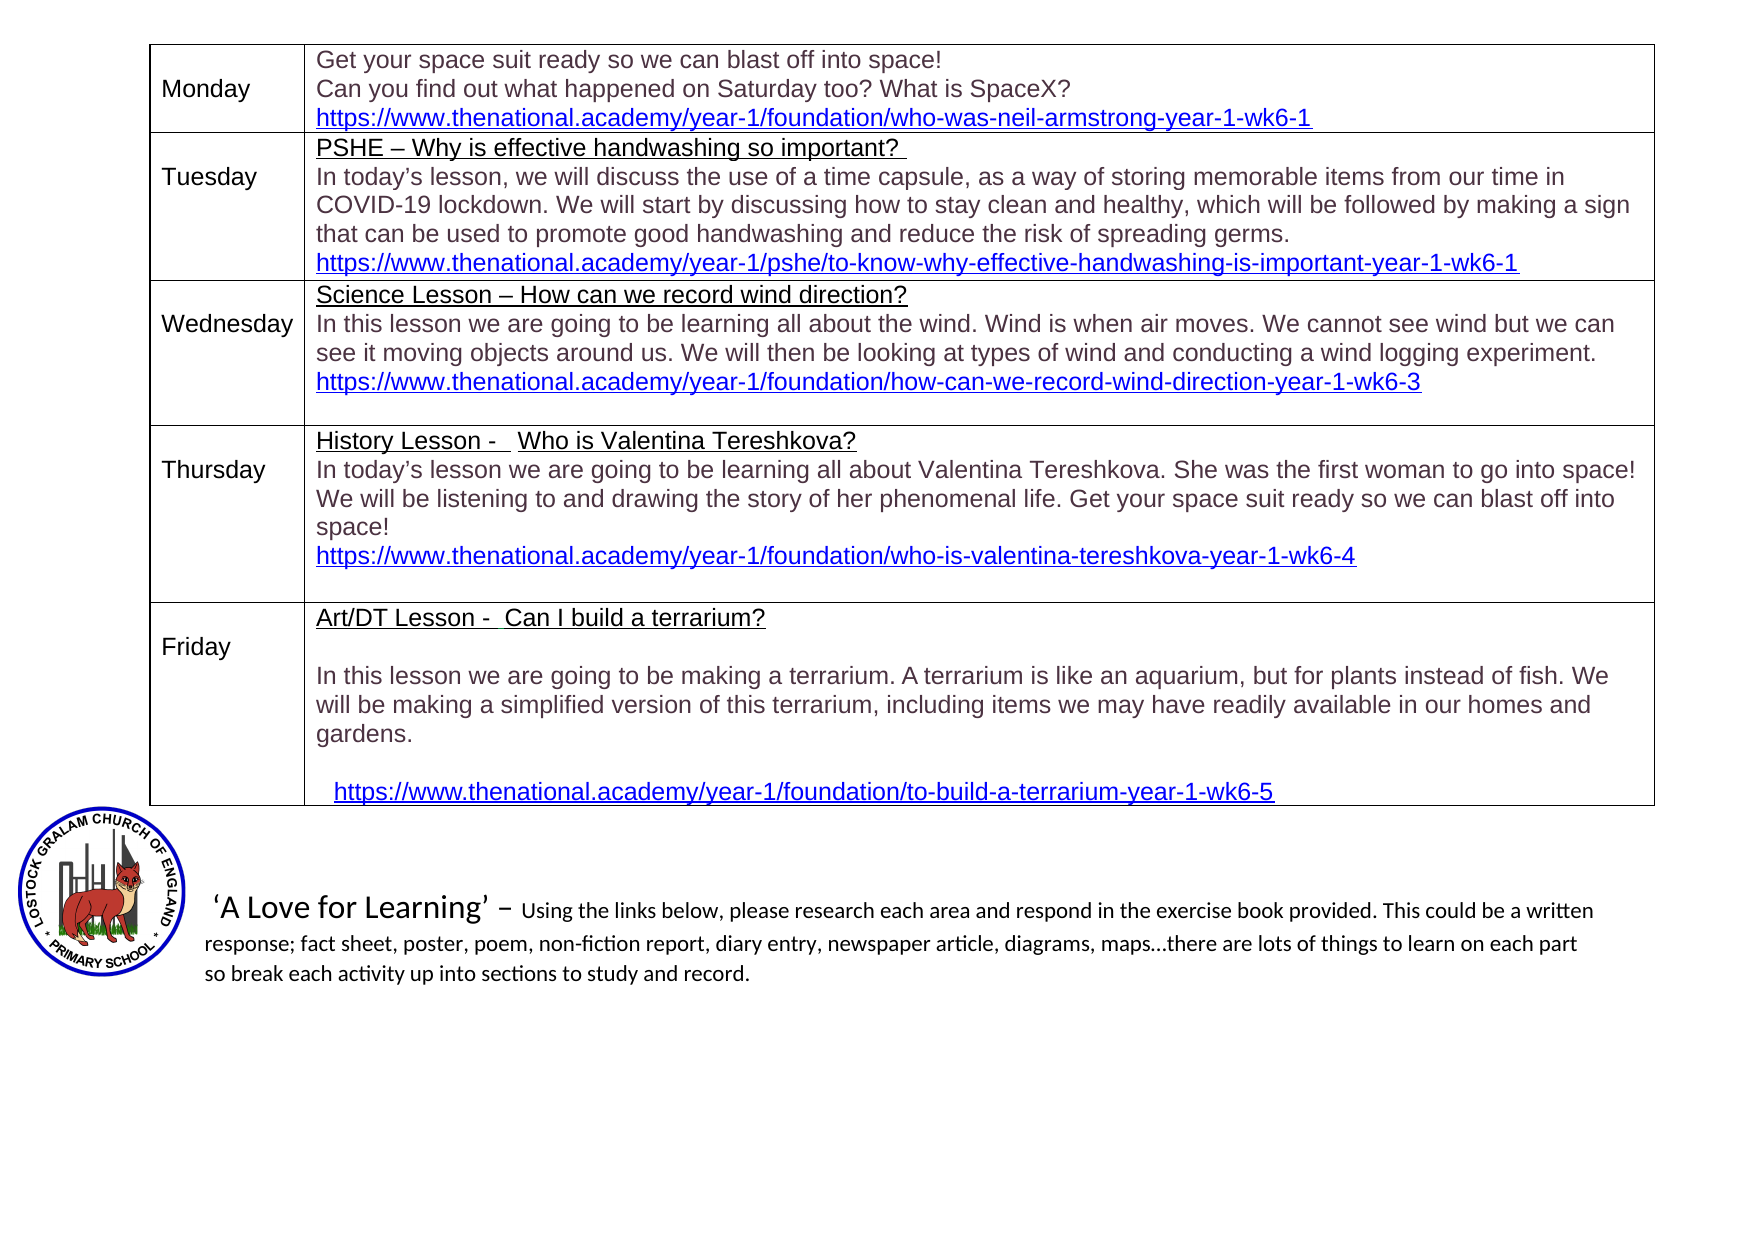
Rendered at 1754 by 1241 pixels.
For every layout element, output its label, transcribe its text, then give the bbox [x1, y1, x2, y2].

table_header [305, 45, 1654, 132]
table_cell Thursday [151, 426, 304, 602]
table_cell Friday [151, 603, 304, 805]
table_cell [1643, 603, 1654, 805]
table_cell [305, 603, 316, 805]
table_cell Wednesday [151, 281, 304, 425]
table_cell Science Lesson – How can we record wind direction? In this lesson we are going to be learning all about the wind. Wind is when air moves. We cannot see wind but we can see it moving objects around us. We will then be looking at types of wind and conducting a wind logging experiment. https://www.thenational.academy/year-1/foundation/how-can-we-record-wind-direction-year-1-wk6-3 [305, 281, 1654, 425]
picture [17, 806, 186, 977]
table_cell Tuesday [151, 133, 304, 279]
table_cell PSHE – Why is effective handwashing so important? In today’s lesson, we will discuss the use of a time capsule, as a way of storing memorable items from our time in COVID-19 lockdown. We will start by discussing how to stay clean and healthy, which will be followed by making a sign that can be used to promote good handwashing and reduce the risk of spreading germs. https://www.thenational.academy/year-1/pshe/to-know-why-effective-handwashing-is-important-year-1-wk6-1 [305, 133, 1654, 279]
text ‘A Love for Learning’ – Using the links below, please research each area and respond in the exercise book provided. This could be a written response; fact sheet, poster, poem, non-fiction report, diary entry, newspaper article, diagrams, maps…there are lots of things to learn on each part so break each activity up into sections to study and record. [150, 886, 1604, 987]
table_header Monday [151, 45, 304, 132]
table_cell History Lesson - Who is Valentina Tereshkova? In today’s lesson we are going to be learning all about Valentina Tereshkova. She was the first woman to go into space! We will be listening to and drawing the story of her phenomenal life. Get your space suit ready so we can blast off into space! https://www.thenational.academy/year-1/foundation/who-is-valentina-tereshkova-year-1-wk6-4 [305, 426, 1654, 602]
